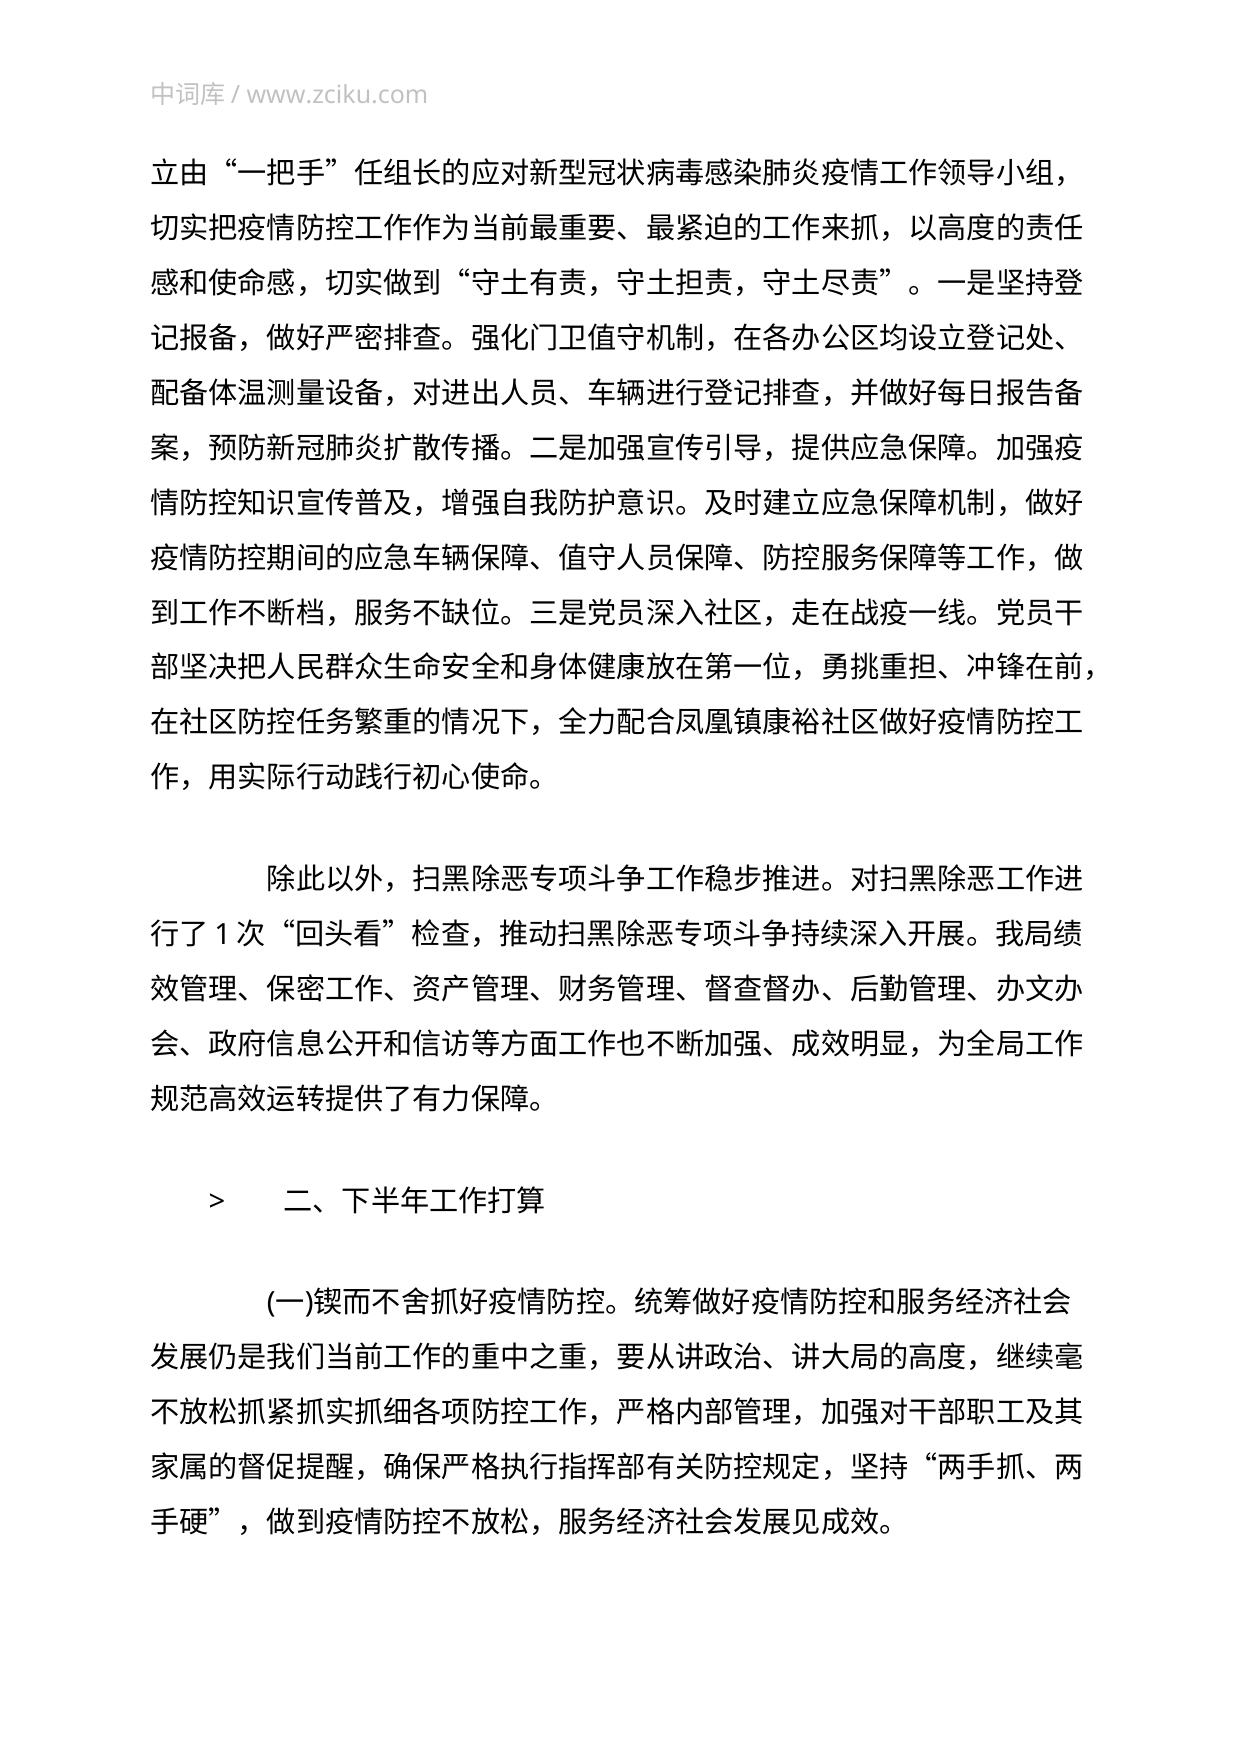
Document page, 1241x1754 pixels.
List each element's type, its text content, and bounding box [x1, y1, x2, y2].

text > 二、下半年工作打算 [150, 1177, 1090, 1219]
text (一)锲而不舍抓好疫情防控。统筹做好疫情防控和服务经济社会发展仍是我们当前工作的重中之重，要从讲政治、讲大局的高度，继续毫不放松抓紧抓实抓细各项防控工作，严格内部管理，加强对干部职工及其家属的督促提醒，确保严格执行指挥部有关防控规定，坚持“两手抓、两手硬”，做到疫情防控不放松，服务经济社会发展见成效。 [150, 1279, 1090, 1541]
text 除此以外，扫黑除恶专项斗争工作稳步推进。对扫黑除恶工作进行了1次“回头看”检查，推动扫黑除恶专项斗争持续深入开展。我局绩效管理、保密工作、资产管理、财务管理、督查督办、后勤管理、办文办会、政府信息公开和信访等方面工作也不断加强、成效明显，为全局工作规范高效运转提供了有力保障。 [150, 856, 1090, 1118]
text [150, 150, 1090, 796]
